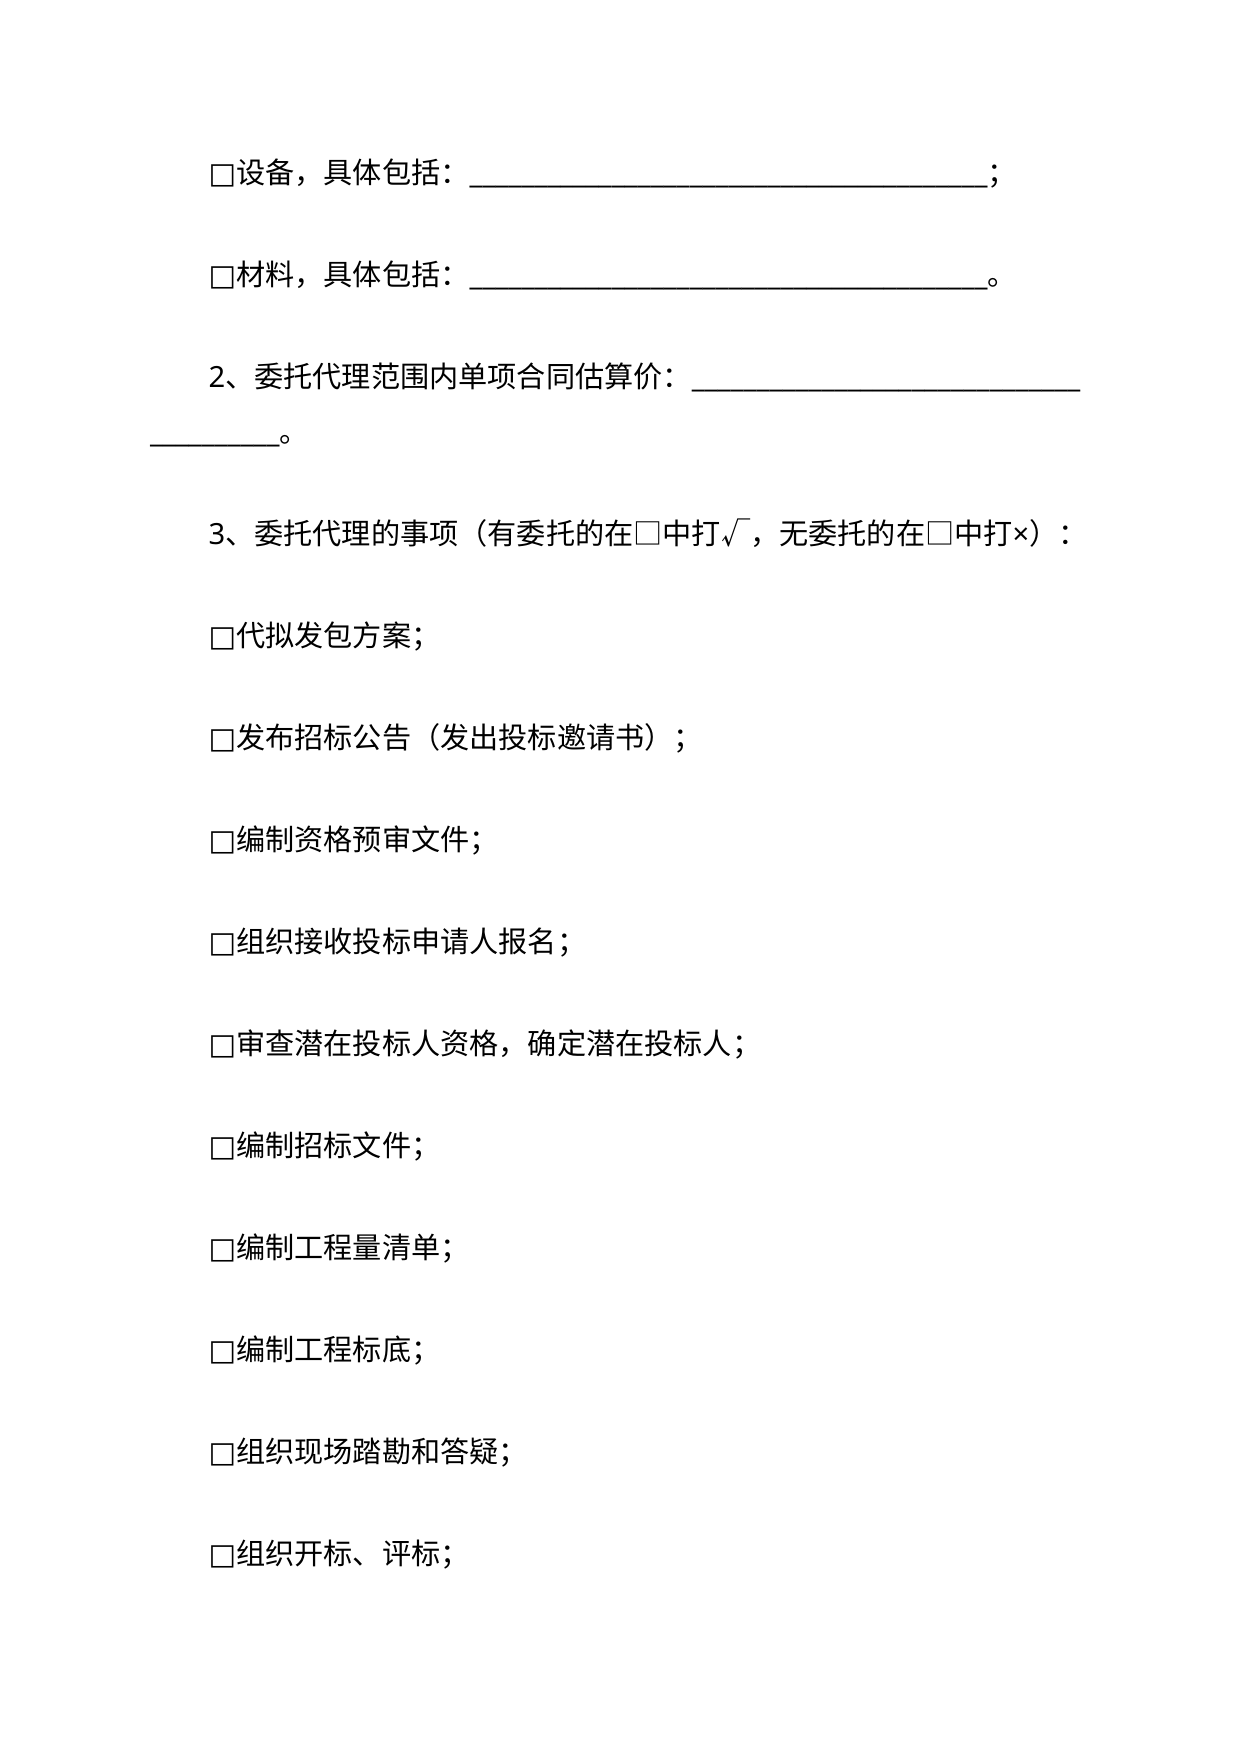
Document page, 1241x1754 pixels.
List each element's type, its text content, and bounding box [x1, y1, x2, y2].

text □编制工程量清单； [150, 1225, 1090, 1267]
text 2、委托代理范围内单项合同估算价：________________________________________。 [150, 354, 1090, 451]
text □设备，具体包括：________________________________________； [150, 150, 1090, 192]
text □编制资格预审文件； [150, 817, 1090, 859]
text 3、委托代理的事项（有委托的在□中打√，无委托的在□中打×）： [150, 511, 1090, 553]
text □材料，具体包括：________________________________________。 [150, 252, 1090, 294]
text □代拟发包方案； [150, 613, 1090, 655]
text □组织接收投标申请人报名； [150, 919, 1090, 961]
text □审查潜在投标人资格，确定潜在投标人； [150, 1021, 1090, 1063]
text □发布招标公告（发出投标邀请书）； [150, 715, 1090, 757]
text □编制招标文件； [150, 1123, 1090, 1165]
text □编制工程标底； [150, 1327, 1090, 1369]
text □组织开标、评标； [150, 1531, 1090, 1573]
text □组织现场踏勘和答疑； [150, 1429, 1090, 1471]
